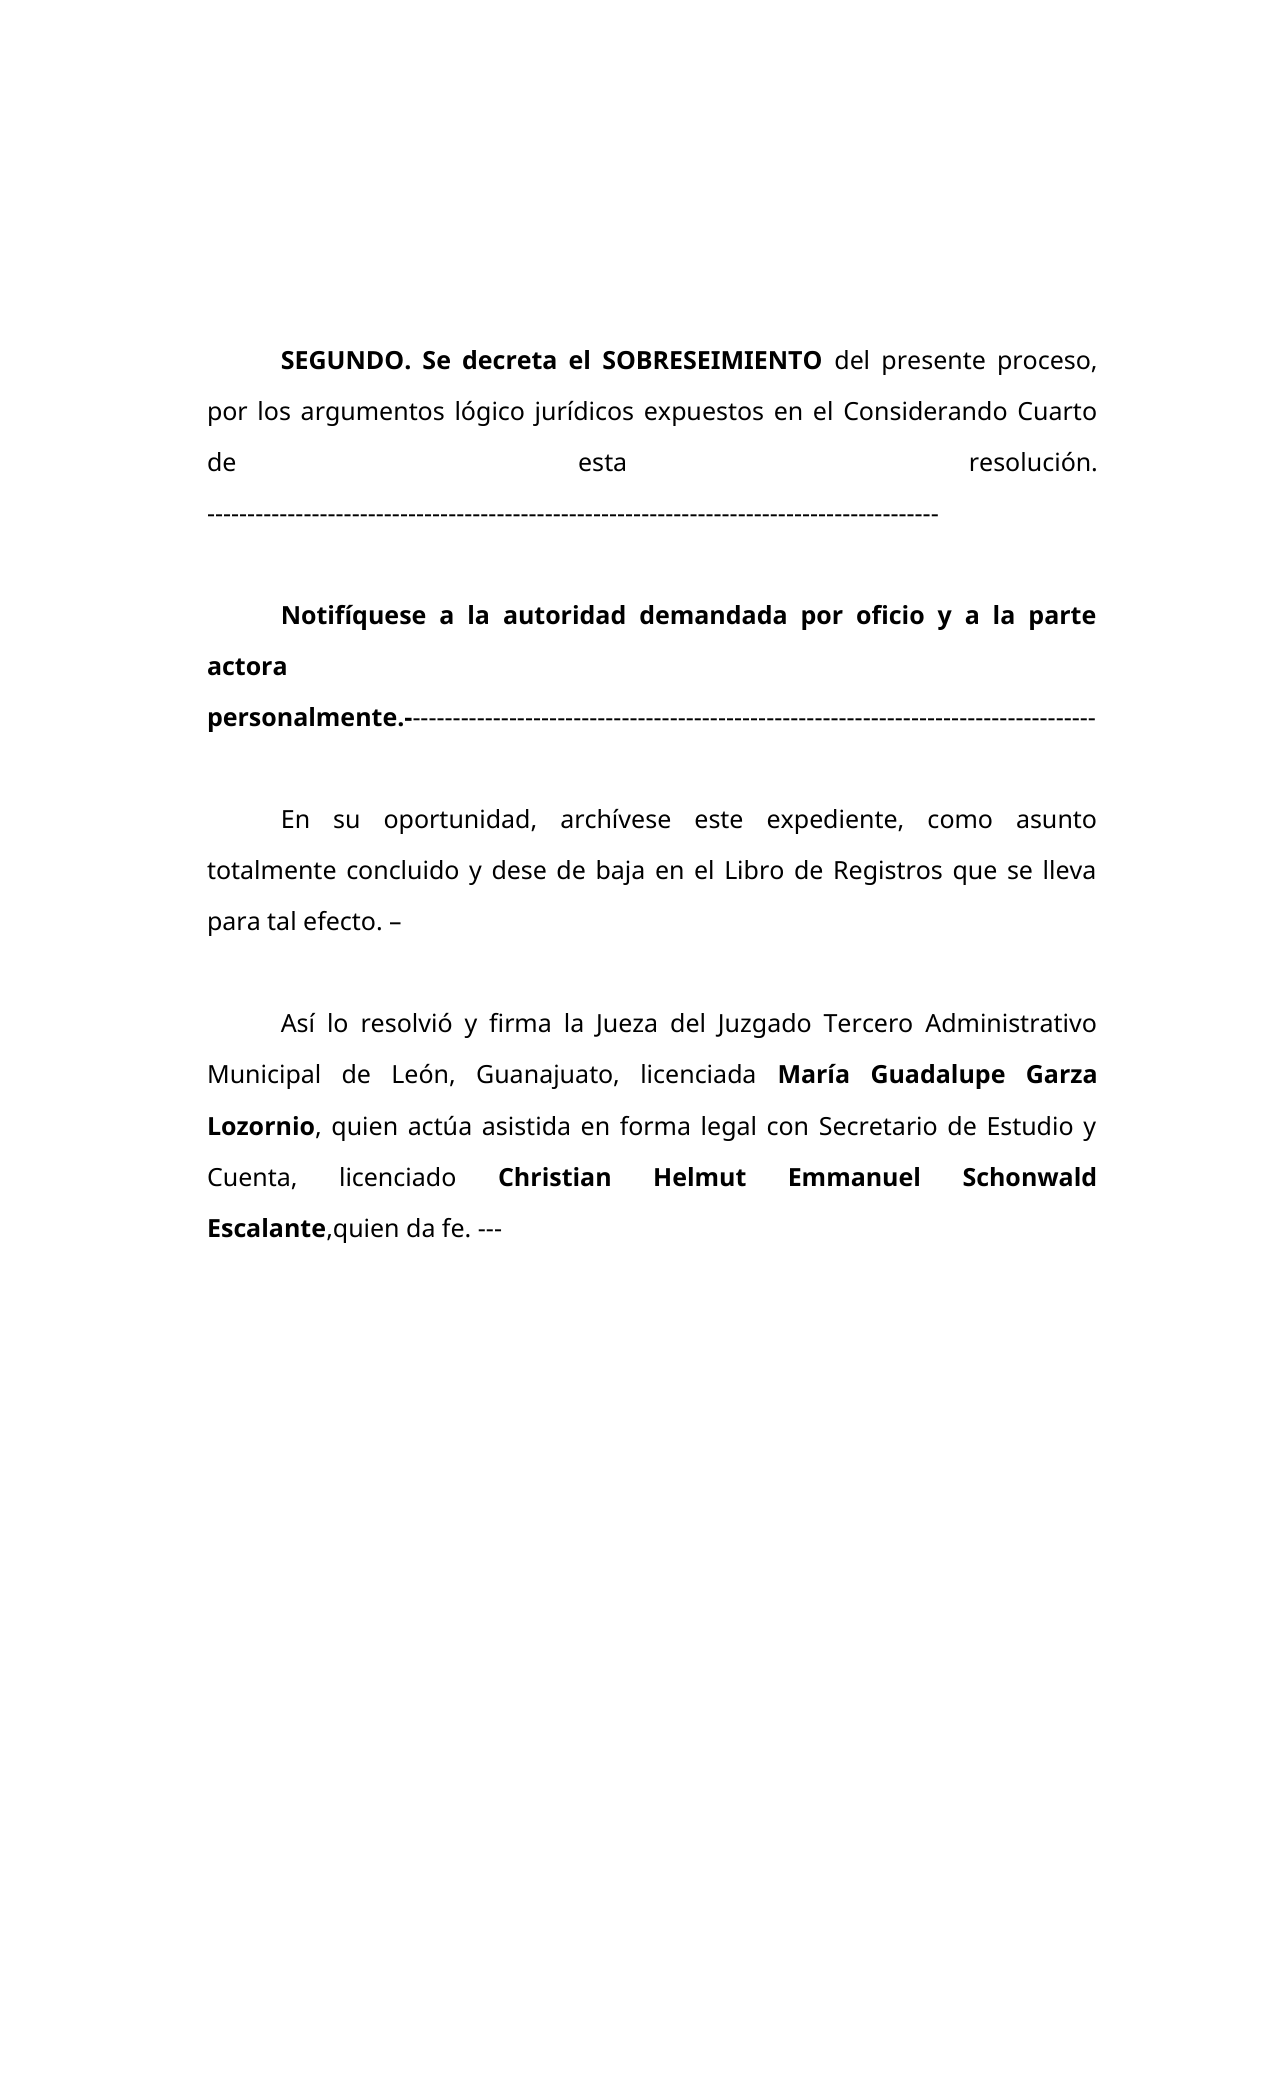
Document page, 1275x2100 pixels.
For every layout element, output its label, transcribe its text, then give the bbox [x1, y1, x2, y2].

text Notifíquese a la autoridad demandada por oficio y a la parte actora personalmente.-------------------------------------------------------------------------------------- [207, 598, 1098, 734]
text En su oportunidad, archívese este expediente, como asunto totalmente concluido y dese de baja en el Libro de Registros que se lleva para tal efecto. – [207, 802, 1098, 938]
text SEGUNDO. Se decreta el SOBRESEIMIENTO del presente proceso, por los argumentos lógico jurídicos expuestos en el Considerando Cuarto de esta resolución. ------------------------------------------------------------------------------------------- [207, 343, 1098, 530]
text Así lo resolvió y firma la Jueza del Juzgado Tercero Administrativo Municipal de León, Guanajuato, licenciada María Guadalupe Garza Lozornio, quien actúa asistida en forma legal con Secretario de Estudio y Cuenta, licenciado Christian Helmut Emmanuel Schonwald Escalante,quien da fe. --- [207, 1006, 1098, 1244]
